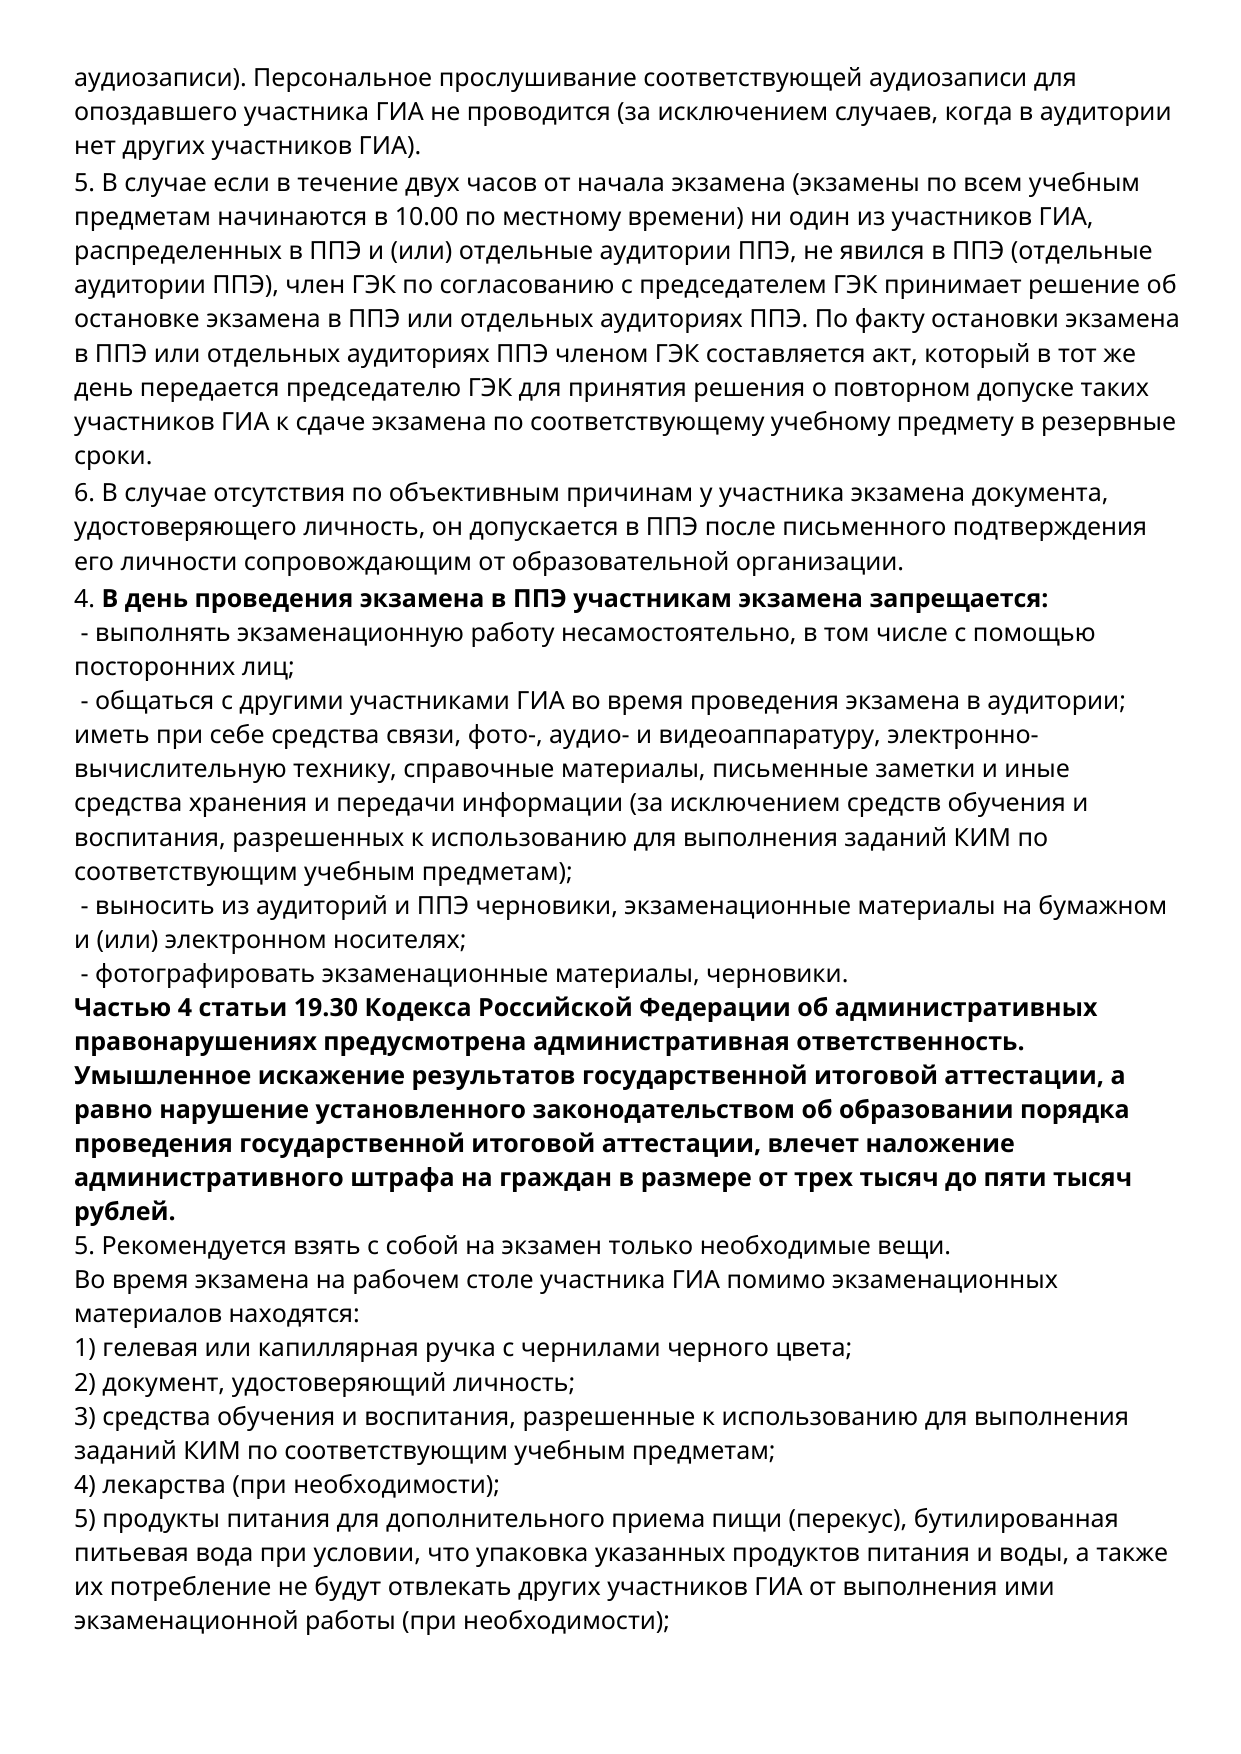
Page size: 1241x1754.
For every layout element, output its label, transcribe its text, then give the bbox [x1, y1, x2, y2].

text иметь при себе средства связи, фото-, аудио- и видеоаппаратуру, электронно-вычислительную технику, справочные материалы, письменные заметки и иные средства хранения и передачи информации (за исключением средств обучения и воспитания, разрешенных к использованию для выполнения заданий КИМ по соответствующим учебным предметам); [74, 717, 1181, 887]
text - выполнять экзаменационную работу несамостоятельно, в том числе с помощью посторонних лиц; [74, 615, 1181, 683]
text 4) лекарства (при необходимости); [74, 1466, 1181, 1500]
text Во время экзамена на рабочем столе участника ГИА помимо экзаменационных материалов находятся: [74, 1262, 1181, 1330]
text - фотографировать экзаменационные материалы, черновики. [74, 955, 1181, 989]
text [74, 59, 1181, 161]
text Частью 4 статьи 19.30 Кодекса Российской Федерации об административных правонарушениях предусмотрена административная ответственность. Умышленное искажение результатов государственной итоговой аттестации, а равно нарушение установленного законодательством об образовании порядка проведения государственной итоговой аттестации, влечет наложение административного штрафа на граждан в размере от трех тысяч до пяти тысяч рублей. [74, 989, 1181, 1228]
text 3) средства обучения и воспитания, разрешенные к использованию для выполнения заданий КИМ по соответствующим учебным предметам; [74, 1398, 1181, 1466]
text 2) документ, удостоверяющий личность; [74, 1364, 1181, 1398]
text 1) гелевая или капиллярная ручка с чернилами черного цвета; [74, 1330, 1181, 1364]
text 4. В день проведения экзамена в ППЭ участникам экзамена запрещается: [74, 581, 1181, 615]
text - общаться с другими участниками ГИА во время проведения экзамена в аудитории; [74, 683, 1181, 717]
text 5. В случае если в течение двух часов от начала экзамена (экзамены по всем учебным предметам начинаются в 10.00 по местному времени) ни один из участников ГИА, распределенных в ППЭ и (или) отдельные аудитории ППЭ, не явился в ППЭ (отдельные аудитории ППЭ), член ГЭК по согласованию с председателем ГЭК принимает решение об остановке экзамена в ППЭ или отдельных аудиториях ППЭ. По факту остановки экзамена в ППЭ или отдельных аудиториях ППЭ членом ГЭК составляется акт, который в тот же день передается председателю ГЭК для принятия решения о повторном допуске таких участников ГИА к сдаче экзамена по соответствующему учебному предмету в резервные сроки. [74, 165, 1181, 471]
text 5) продукты питания для дополнительного приема пищи (перекус), бутилированная питьевая вода при условии, что упаковка указанных продуктов питания и воды, а также их потребление не будут отвлекать других участников ГИА от выполнения ими экзаменационной работы (при необходимости); [74, 1500, 1181, 1637]
text 6. В случае отсутствия по объективным причинам у участника экзамена документа, удостоверяющего личность, он допускается в ППЭ после письменного подтверждения его личности сопровождающим от образовательной организации. [74, 475, 1181, 577]
text - выносить из аудиторий и ППЭ черновики, экзаменационные материалы на бумажном и (или) электронном носителях; [74, 887, 1181, 955]
text 5. Рекомендуется взять с собой на экзамен только необходимые вещи. [74, 1228, 1181, 1262]
